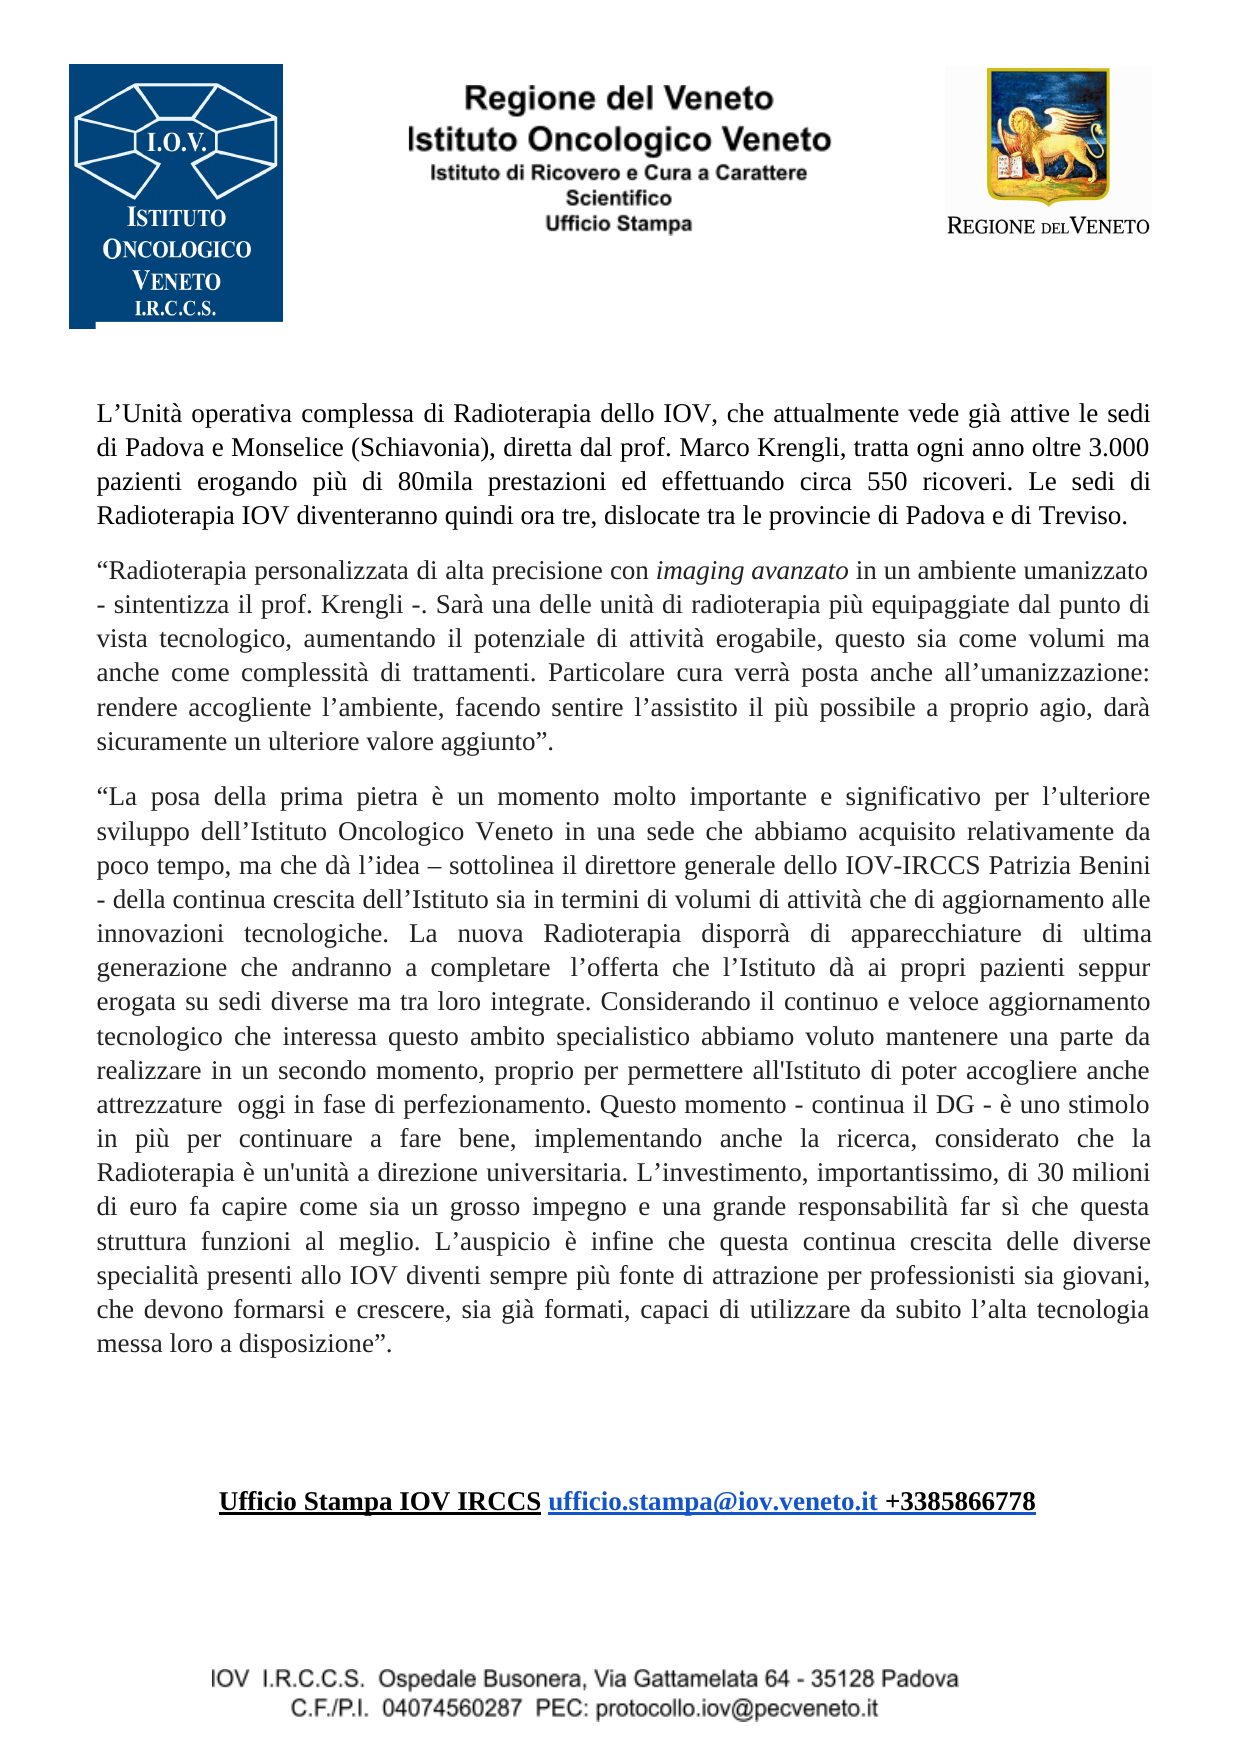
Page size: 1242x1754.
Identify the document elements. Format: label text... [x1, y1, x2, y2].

text “Radioterapia personalizzata di alta precisione con imaging avanzato in un ambiente umanizzato [96, 554, 1173, 586]
text L’Unità operativa complessa di Radioterapia dello IOV, che attualmente vede già attive le sedi di Padova e Monselice (Schiavonia), diretta dal prof. Marco Krengli, tratta ogni anno oltre 3.000 pazienti erogando più di 80mila prestazioni ed effettuando circa 550 ricoveri. Le sedi di Radioterapia IOV diventeranno quindi ora tre, dislocate tra le provincie di Padova e di Treviso. [96, 397, 1151, 531]
picture [69, 64, 283, 329]
picture [945, 66, 1153, 236]
text - sintentizza il prof. Krengli -. Sarà una delle unità di radioterapia più equipaggiate dal punto di vista tecnologico, aumentando il potenziale di attività erogabile, questo sia come volumi ma anche come complessità di trattamenti. Particolare cura verrà posta anche all’umanizzazione: rendere accogliente l’ambiente, facendo sentire l’assistito il più possibile a proprio agio, darà sicuramente un ulteriore valore aggiunto”. [96, 588, 1152, 756]
text “La posa della prima pietra è un momento molto importante e significativo per l’ulteriore sviluppo dell’Istituto Oncologico Veneto in una sede che abbiamo acquisito relativamente da poco tempo, ma che dà l’idea – sottolinea il direttore generale dello IOV-IRCCS Patrizia Benini - della continua crescita dell’Istituto sia in termini di volumi di attività che di aggiornamento alle innovazioni tecnologiche. La nuova Radioterapia disporrà di apparecchiature di ultima generazione che andranno a completare l’offerta che l’Istituto dà ai propri pazienti seppur erogata su sedi diverse ma tra loro integrate. Considerando il continuo e veloce aggiornamento tecnologico che interessa questo ambito specialistico abbiamo voluto mantenere una parte da realizzare in un secondo momento, proprio per permettere all'Istituto di poter accogliere anche attrezzature oggi in fase di perfezionamento. Questo momento - continua il DG - è uno stimolo in più per continuare a fare bene, implementando anche la ricerca, considerato che la Radioterapia è un'unità a direzione universitaria. L’investimento, importantissimo, di 30 milioni di euro fa capire come sia un grosso impegno e una grande responsabilità far sì che questa struttura funzioni al meglio. L’auspicio è infine che questa continua crescita delle diverse specialità presenti allo IOV diventi sempre più fonte di attrazione per professionisti sia giovani, che devono formarsi e crescere, sia già formati, capaci di utilizzare da subito l’alta tecnologia messa loro a disposizione”. [96, 781, 1152, 1358]
picture [408, 85, 832, 236]
picture [212, 1669, 959, 1722]
text Ufficio Stampa IOV IRCCS ufficio.stampa@iov.veneto.it +3385866778 [99, 1485, 1155, 1516]
